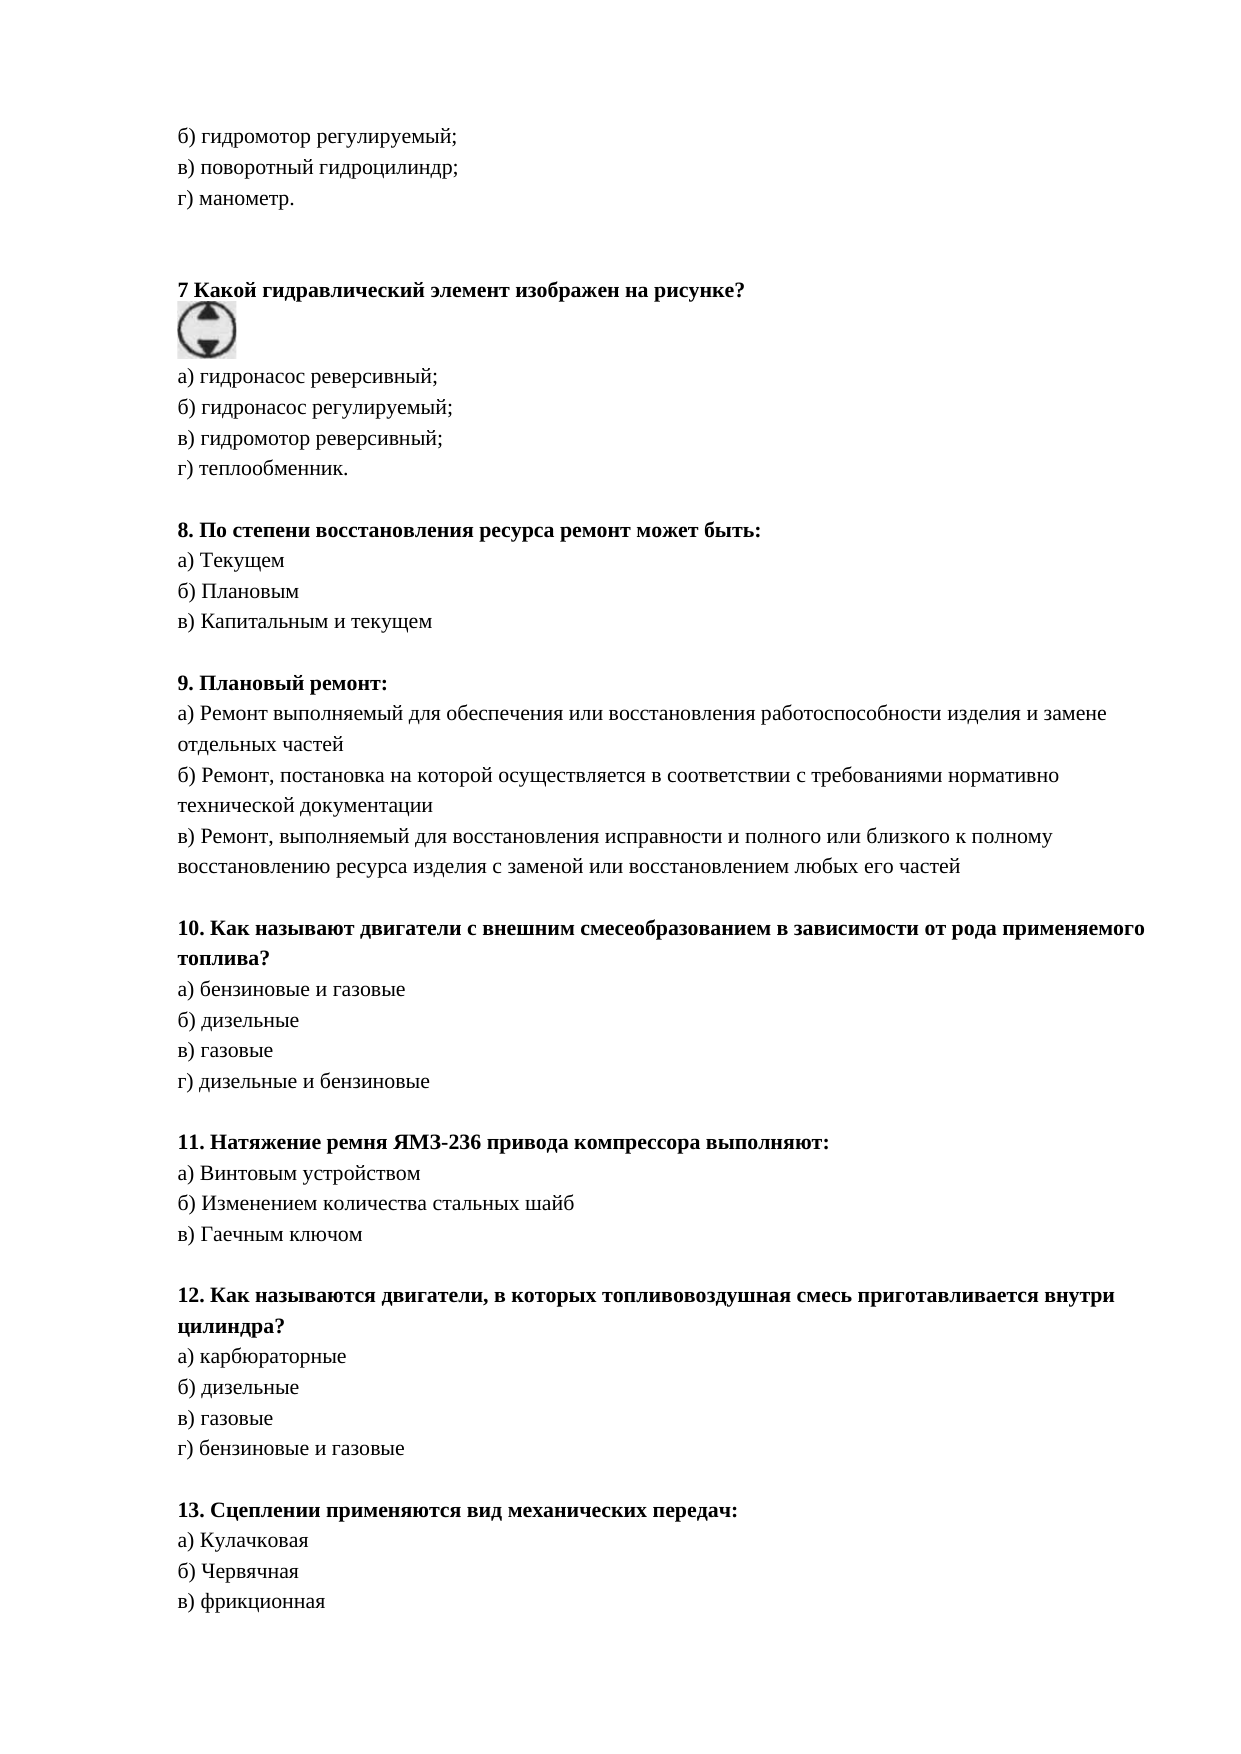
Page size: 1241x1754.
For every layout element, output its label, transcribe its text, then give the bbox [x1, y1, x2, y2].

text 8. По степени восстановления ресурса ремонт может быть: [177, 511, 1152, 542]
picture [177, 301, 237, 359]
text 10. Как называют двигатели с внешним смесеобразованием в зависимости от рода применяемого топлива? [177, 909, 1152, 971]
text а) Винтовым устройством [177, 1154, 1152, 1185]
text б) дизельные [177, 1369, 1152, 1399]
text б) Плановым [177, 572, 1152, 603]
text г) бензиновые и газовые [177, 1430, 1152, 1461]
text а) гидронасос реверсивный; [177, 358, 1152, 389]
text в) фрикционная [177, 1583, 1152, 1614]
text в) газовые [177, 1399, 1152, 1430]
text в) гидромотор реверсивный; [177, 419, 1152, 450]
text б) Червячная [177, 1552, 1152, 1583]
text г) теплообменник. [177, 450, 1152, 481]
text г) манометр. [177, 179, 1152, 210]
text б) гидромотор регулируемый; [177, 118, 1152, 149]
text в) поворотный гидроцилиндр; [177, 149, 1152, 179]
text в) газовые [177, 1032, 1152, 1062]
text б) Изменением количества стальных шайб [177, 1185, 1152, 1216]
text 12. Как называются двигатели, в которых топливовоздушная смесь приготавливается внутри цилиндра? [177, 1277, 1152, 1338]
text б) Ремонт, постановка на которой осуществляется в соответствии с требованиями нормативно технической документации [177, 756, 1152, 817]
text б) дизельные [177, 1001, 1152, 1032]
text а) Кулачковая [177, 1522, 1152, 1552]
text в) Ремонт, выполняемый для восстановления исправности и полного или близкого к полному восстановлению ресурса изделия с заменой или восстановлением любых его частей [177, 817, 1152, 879]
text 7 Какой гидравлический элемент изображен на рисунке? [177, 271, 1152, 302]
text 9. Плановый ремонт: [177, 664, 1152, 695]
text б) гидронасос регулируемый; [177, 389, 1152, 419]
text в) Капитальным и текущем [177, 603, 1152, 634]
text в) Гаечным ключом [177, 1216, 1152, 1246]
text а) Текущем [177, 542, 1152, 572]
text 11. Натяжение ремня ЯМЗ-236 привода компрессора выполняют: [177, 1124, 1152, 1154]
text а) Ремонт выполняемый для обеспечения или восстановления работоспособности изделия и замене отдельных частей [177, 695, 1152, 756]
text г) дизельные и бензиновые [177, 1062, 1152, 1093]
text 13. Сцеплении применяются вид механических передач: [177, 1491, 1152, 1522]
text а) карбюраторные [177, 1338, 1152, 1369]
text а) бензиновые и газовые [177, 971, 1152, 1001]
